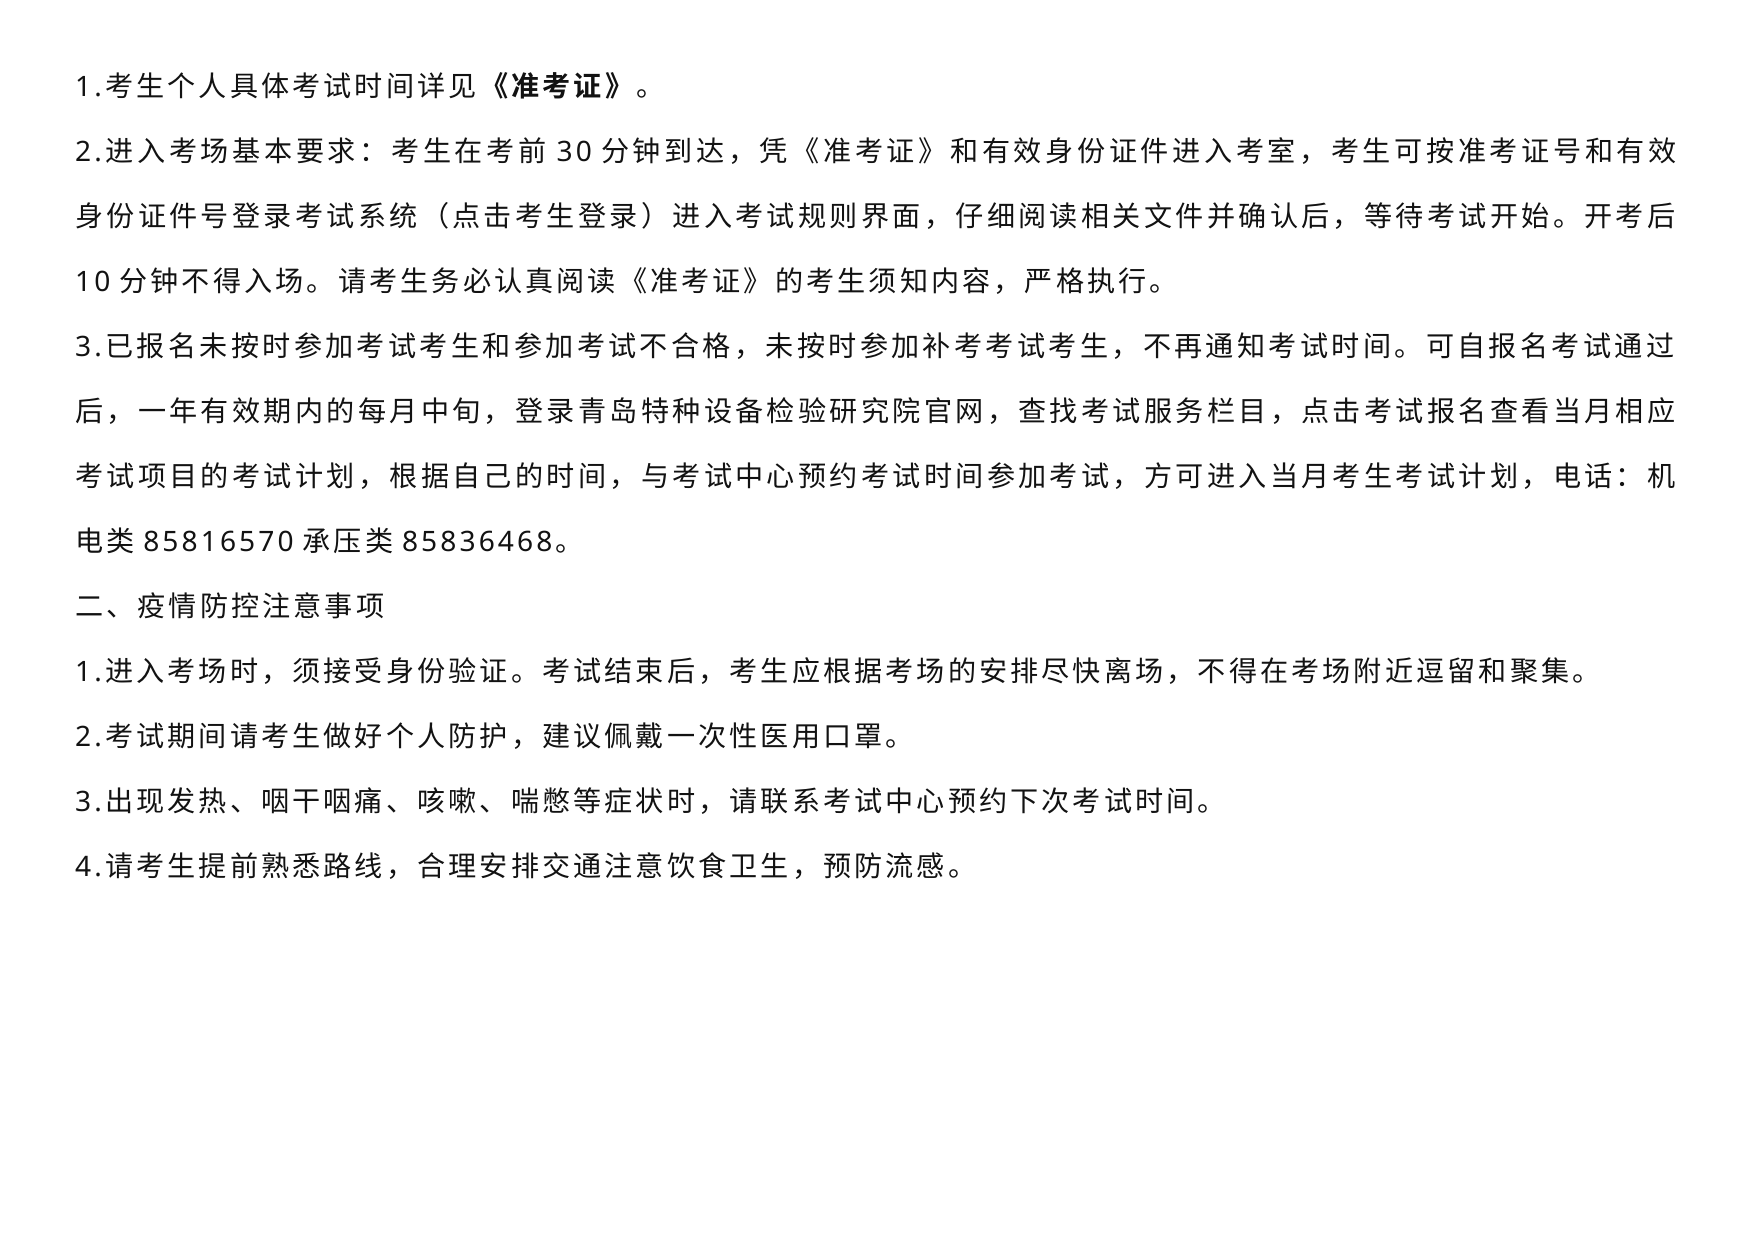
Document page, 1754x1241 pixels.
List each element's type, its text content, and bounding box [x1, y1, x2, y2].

list 1.进入考场时，须接受身份验证。考试结束后，考生应根据考场的安排尽快离场，不得在考场附近逗留和聚集。 [75, 636, 1679, 701]
list 1.考生个人具体考试时间详见《准考证》。 [75, 51, 1679, 116]
list 4.请考生提前熟悉路线，合理安排交通注意饮食卫生，预防流感。 [75, 831, 1679, 896]
list 3.出现发热、咽干咽痛、咳嗽、喘憋等症状时，请联系考试中心预约下次考试时间。 [75, 766, 1679, 831]
list 2.考试期间请考生做好个人防护，建议佩戴一次性医用口罩。 [75, 701, 1679, 766]
list 3.已报名未按时参加考试考生和参加考试不合格，未按时参加补考考试考生，不再通知考试时间。可自报名考试通过后，一年有效期内的每月中旬，登录青岛特种设备检验研究院官网，查找考试服务栏目，点击考试报名查看当月相应考试项目的考试计划，根据自己的时间，与考试中心预约考试时间参加考试，方可进入当月考生考试计划，电话：机电类85816570承压类85836468。 [75, 311, 1679, 571]
list 2.进入考场基本要求：考生在考前30分钟到达，凭《准考证》和有效身份证件进入考室，考生可按准考证号和有效身份证件号登录考试系统（点击考生登录）进入考试规则界面，仔细阅读相关文件并确认后，等待考试开始。开考后10分钟不得入场。请考生务必认真阅读《准考证》的考生须知内容，严格执行。 [75, 116, 1679, 311]
list 二、疫情防控注意事项 [75, 571, 1679, 636]
